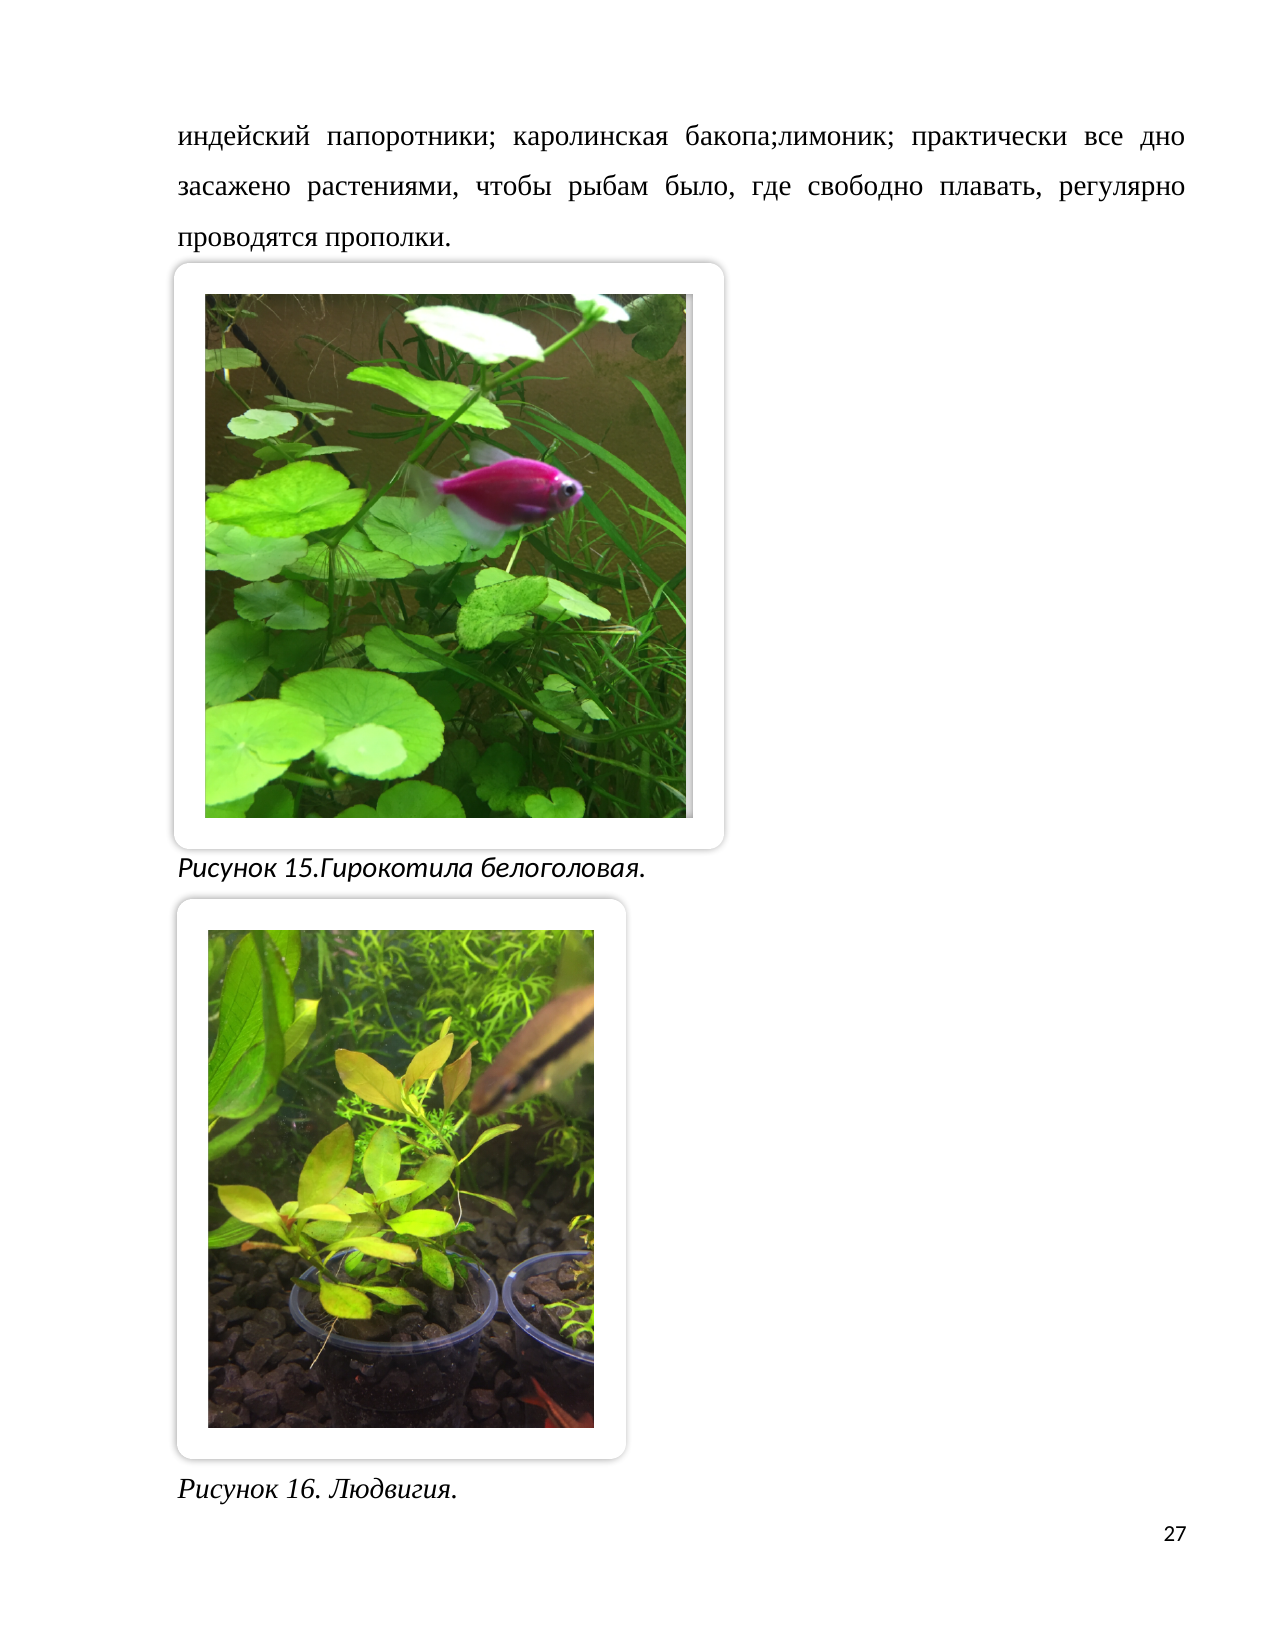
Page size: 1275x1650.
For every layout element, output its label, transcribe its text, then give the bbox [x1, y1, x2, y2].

text Рисунок 16. Людвигия. [177, 1471, 1186, 1504]
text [177, 118, 1186, 252]
text Рисунок 15.Гирокотила белоголовая. [177, 849, 1186, 884]
picture [208, 930, 594, 1428]
picture [205, 294, 686, 818]
